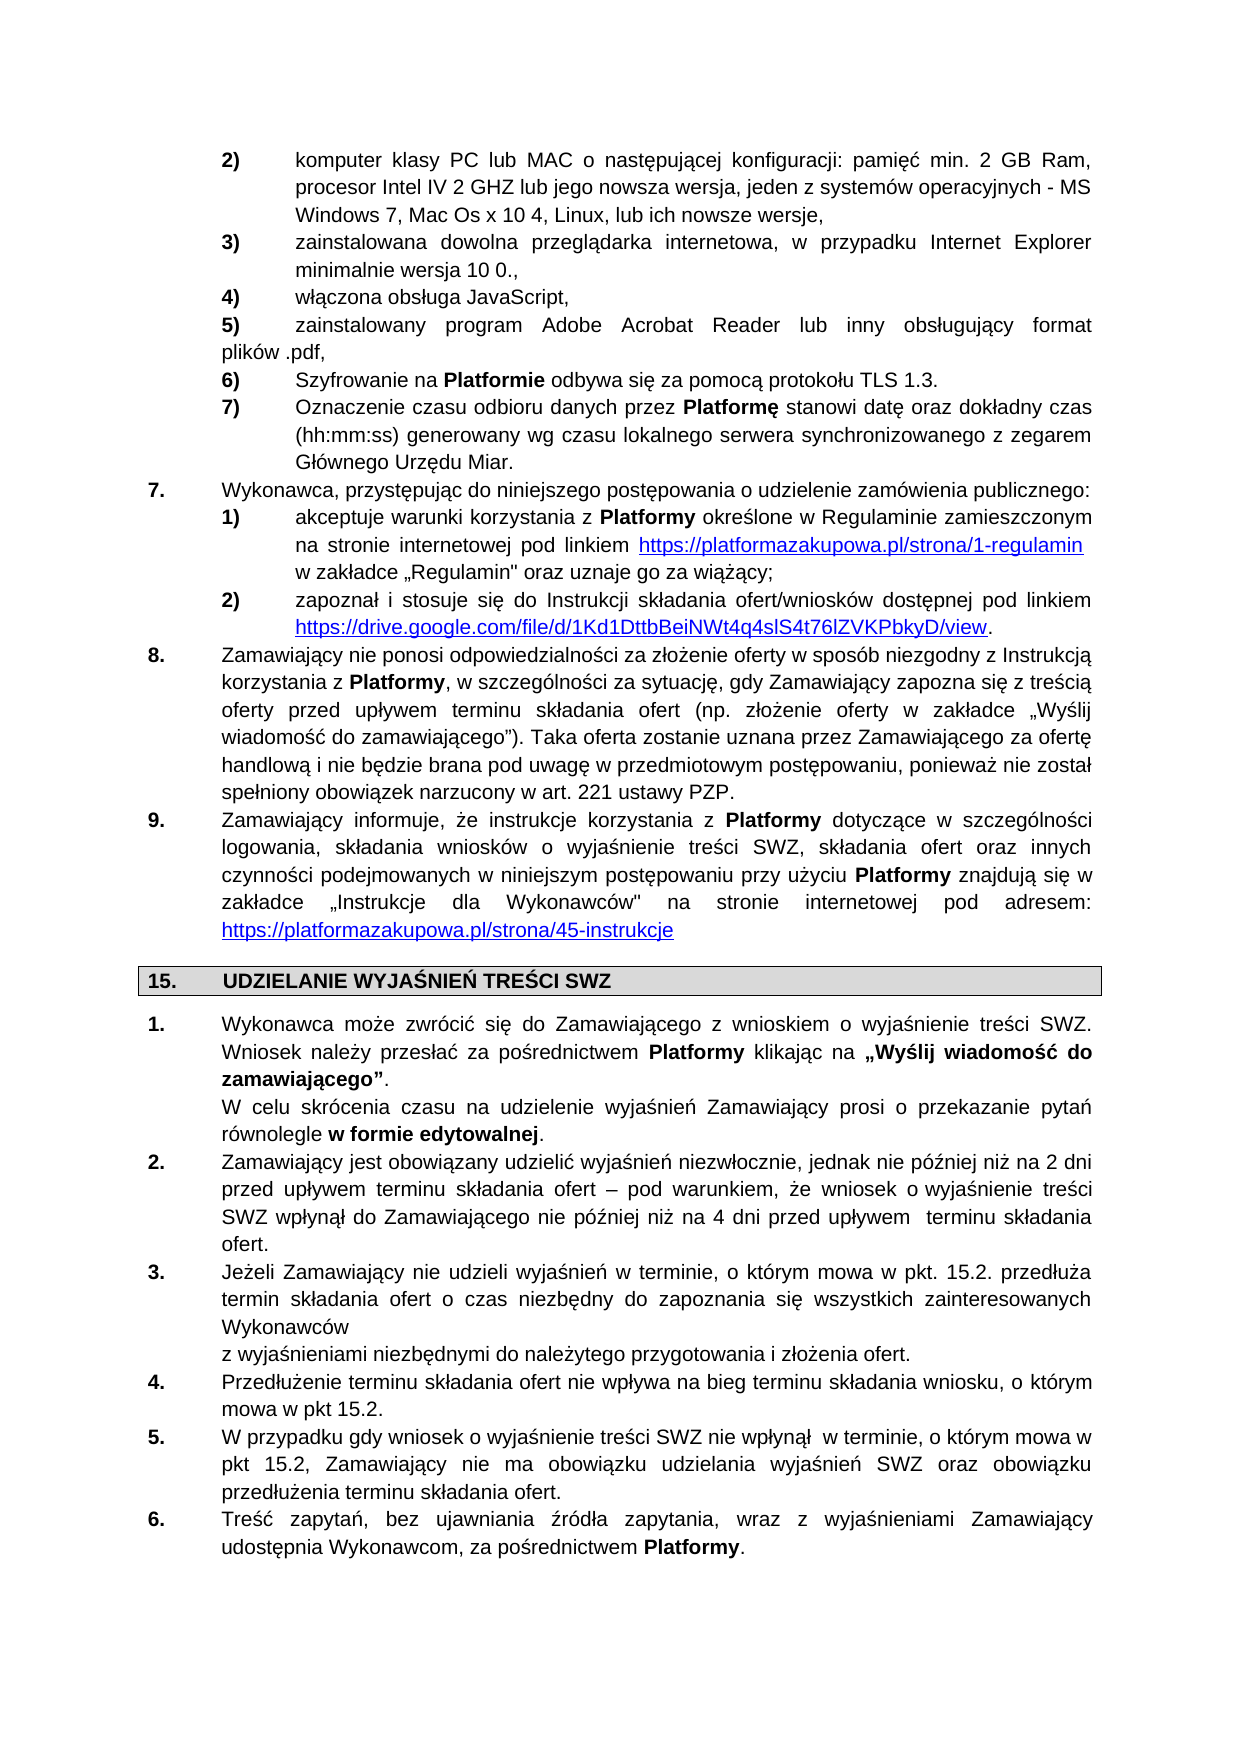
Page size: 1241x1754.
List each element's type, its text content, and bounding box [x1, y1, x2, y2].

text 15. UDZIELANIE WYJAŚNIEŃ TREŚCI SWZ [139, 967, 1101, 995]
text 6) Szyfrowanie na Platformie odbywa się za pomocą protokołu TLS 1.3. [221, 368, 1093, 392]
text 2) komputer klasy PC lub MAC o następującej konfiguracji: pamięć min. 2 GB Ram, procesor Intel IV 2 GHZ lub jego nowsza wersja, jeden z systemów operacyjnych - MS Windows 7, Mac Os x 10 4, Linux, lub ich nowsze wersje, [221, 148, 1093, 227]
text 1) akceptuje warunki korzystania z Platformy określone w Regulaminie zamieszczonym na stronie internetowej pod linkiem https://platformazakupowa.pl/strona/1-regulamin w zakładce „Regulamin" oraz uznaje go za wiążący; [221, 505, 1093, 584]
text 4. Przedłużenie terminu składania ofert nie wpływa na bieg terminu składania wniosku, o którym mowa w pkt 15.2. [148, 1370, 1093, 1421]
text 8. Zamawiający nie ponosi odpowiedzialności za złożenie oferty w sposób niezgodny z Instrukcją korzystania z Platformy, w szczególności za sytuację, gdy Zamawiający zapozna się z treścią oferty przed upływem terminu składania ofert (np. złożenie oferty w zakładce „Wyślij wiadomość do zamawiającego”). Taka oferta zostanie uznana przez Zamawiającego za ofertę handlową i nie będzie brana pod uwagę w przedmiotowym postępowaniu, ponieważ nie został spełniony obowiązek narzucony w art. 221 ustawy PZP. [148, 643, 1093, 804]
text 3. Jeżeli Zamawiający nie udzieli wyjaśnień w terminie, o którym mowa w pkt. 15.2. przedłuża termin składania ofert o czas niezbędny do zapoznania się wszystkich zainteresowanych Wykonawców z wyjaśnieniami niezbędnymi do należytego przygotowania i złożenia ofert. [148, 1260, 1093, 1366]
text 2) zapoznał i stosuje się do Instrukcji składania ofert/wniosków dostępnej pod linkiem https://drive.google.com/file/d/1Kd1DttbBeiNWt4q4slS4t76lZVKPbkyD/view. [221, 588, 1093, 639]
text 7) Oznaczenie czasu odbioru danych przez Platformę stanowi datę oraz dokładny czas (hh:mm:ss) generowany wg czasu lokalnego serwera synchronizowanego z zegarem Głównego Urzędu Miar. [221, 395, 1093, 474]
text 5) zainstalowany program Adobe Acrobat Reader lub inny obsługujący format plików .pdf, [221, 313, 1093, 364]
text W celu skrócenia czasu na udzielenie wyjaśnień Zamawiający prosi o przekazanie pytań równolegle w formie edytowalnej. [221, 1095, 1093, 1146]
text 7. Wykonawca, przystępując do niniejszego postępowania o udzielenie zamówienia publicznego: [148, 478, 1093, 502]
text 9. Zamawiający informuje, że instrukcje korzystania z Platformy dotyczące w szczególności logowania, składania wniosków o wyjaśnienie treści SWZ, składania ofert oraz innych czynności podejmowanych w niniejszym postępowaniu przy użyciu Platformy znajdują się w zakładce „Instrukcje dla Wykonawców" na stronie internetowej pod adresem: https://platformazakupowa.pl/strona/45-instrukcje [148, 808, 1093, 942]
text 2. Zamawiający jest obowiązany udzielić wyjaśnień niezwłocznie, jednak nie później niż na 2 dni przed upływem terminu składania ofert – pod warunkiem, że wniosek o wyjaśnienie treści SWZ wpłynął do Zamawiającego nie później niż na 4 dni przed upływem terminu składania ofert. [148, 1150, 1093, 1256]
text 3) zainstalowana dowolna przeglądarka internetowa, w przypadku Internet Explorer minimalnie wersja 10 0., [221, 230, 1093, 282]
text 5. W przypadku gdy wniosek o wyjaśnienie treści SWZ nie wpłynął w terminie, o którym mowa w pkt 15.2, Zamawiający nie ma obowiązku udzielania wyjaśnień SWZ oraz obowiązku przedłużenia terminu składania ofert. [148, 1425, 1093, 1504]
text 6. Treść zapytań, bez ujawniania źródła zapytania, wraz z wyjaśnieniami Zamawiający udostępnia Wykonawcom, za pośrednictwem Platformy. [148, 1507, 1093, 1559]
text 1. Wykonawca może zwrócić się do Zamawiającego z wnioskiem o wyjaśnienie treści SWZ. Wniosek należy przesłać za pośrednictwem Platformy klikając na „Wyślij wiadomość do zamawiającego”. [148, 1012, 1093, 1091]
text 4) włączona obsługa JavaScript, [221, 285, 1093, 309]
